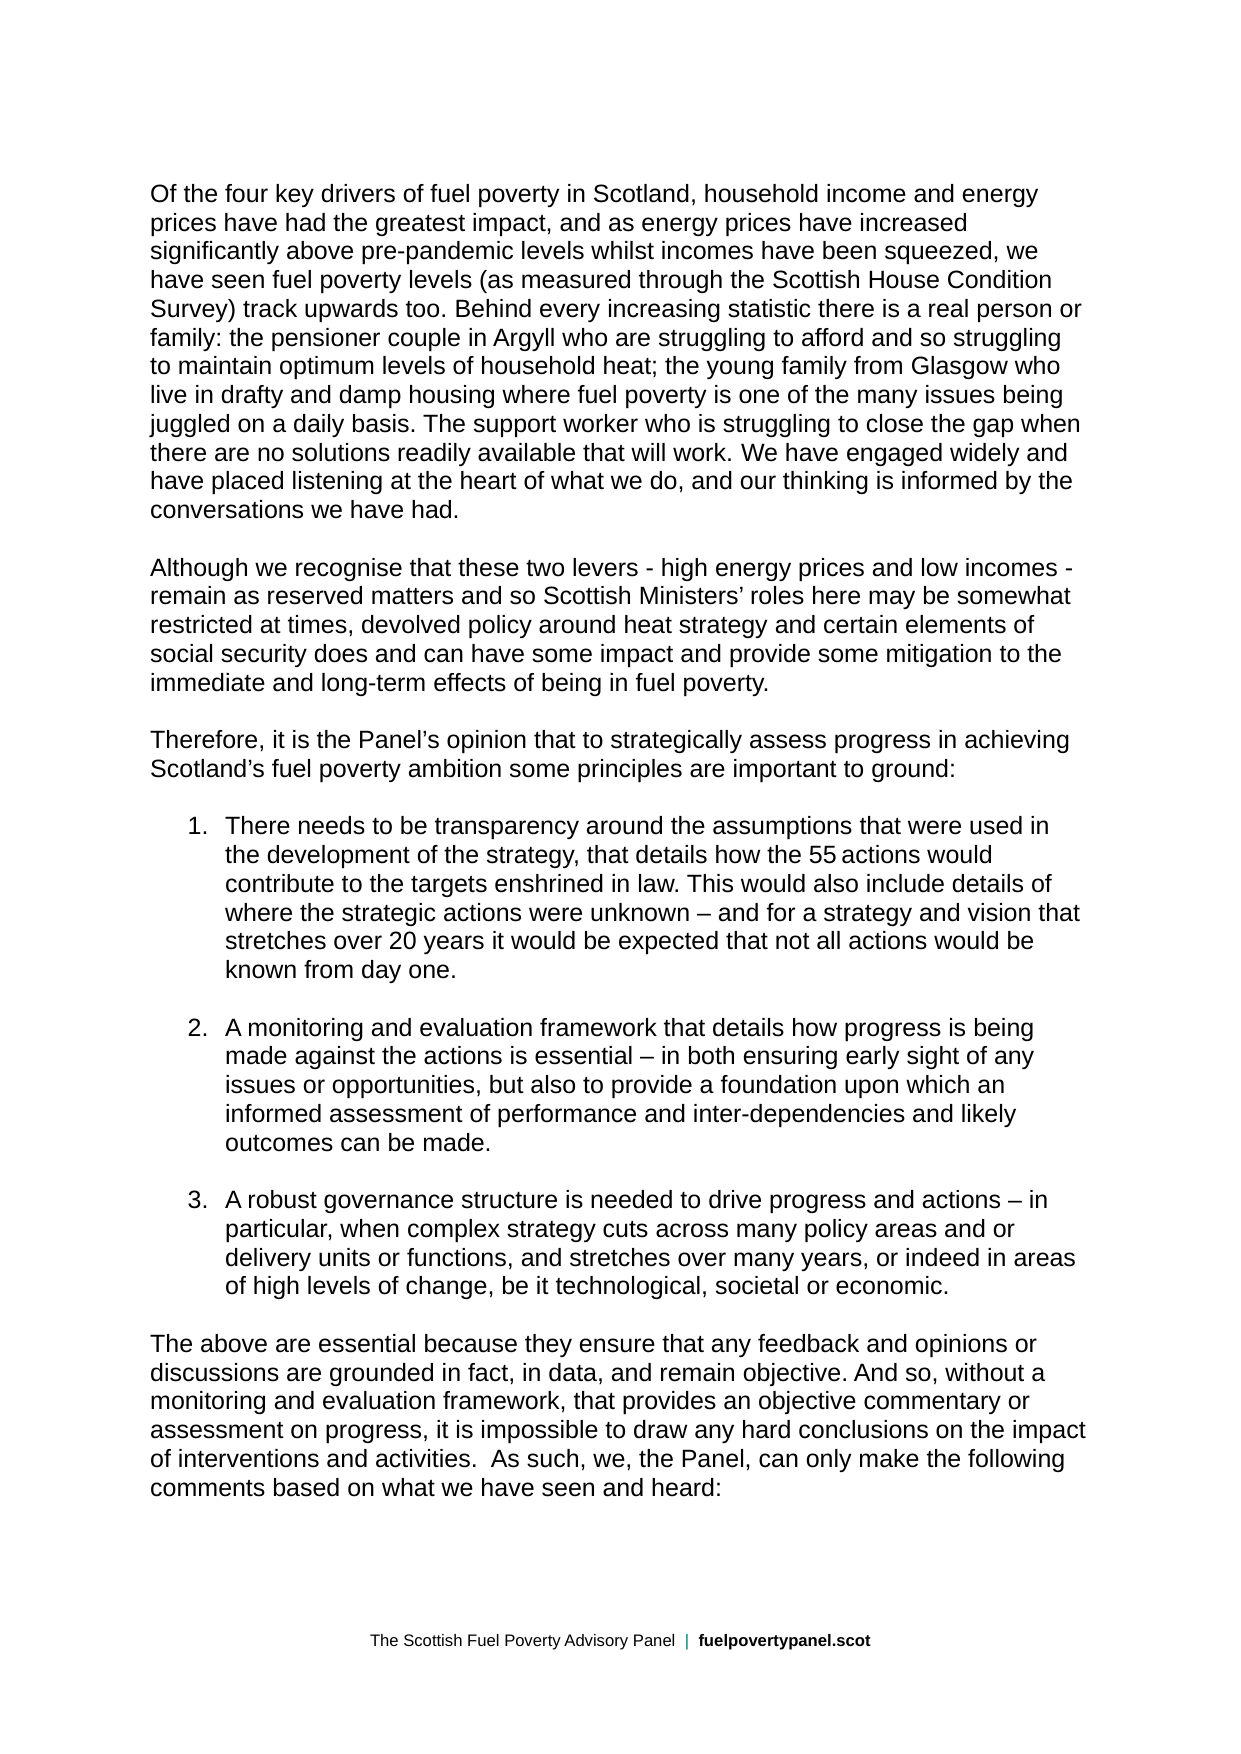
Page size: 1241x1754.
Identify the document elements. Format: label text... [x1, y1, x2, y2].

text Of the four key drivers of fuel poverty in Scotland, household income and energy prices have had the greatest impact, and as energy prices have increased significantly above pre-pandemic levels whilst incomes have been squeezed, we have seen fuel poverty levels (as measured through the Scottish House Condition Survey) track upwards too. Behind every increasing statistic there is a real person or family: the pensioner couple in Argyll who are struggling to afford and so struggling to maintain optimum levels of household heat; the young family from Glasgow who live in drafty and damp housing where fuel poverty is one of the many issues being juggled on a daily basis. The support worker who is struggling to close the gap when there are no solutions readily available that will work. We have engaged widely and have placed listening at the heart of what we do, and our thinking is informed by the conversations we have had. [150, 179, 1090, 524]
list A robust governance structure is needed to drive progress and actions – in particular, when complex strategy cuts across many policy areas and or delivery units or functions, and stretches over many years, or indeed in areas of high levels of change, be it technological, societal or economic. [187, 1185, 1090, 1300]
list A monitoring and evaluation framework that details how progress is being made against the actions is essential – in both ensuring early sight of any issues or opportunities, but also to provide a foundation upon which an informed assessment of performance and inter-dependencies and likely outcomes can be made. [187, 1012, 1090, 1156]
list There needs to be transparency around the assumptions that were used in the development of the strategy, that details how the 55 actions would contribute to the targets enshrined in law. This would also include details of where the strategic actions were unknown – and for a strategy and vision that stretches over 20 years it would be expected that not all actions would be known from day one. [187, 811, 1090, 984]
text The above are essential because they ensure that any feedback and opinions or discussions are grounded in fact, in data, and remain objective. And so, without a monitoring and evaluation framework, that provides an objective commentary or assessment on progress, it is impossible to draw any hard conclusions on the impact of interventions and activities. As such, we, the Panel, can only make the following comments based on what we have seen and heard: [150, 1329, 1090, 1501]
text Although we recognise that these two levers - high energy prices and low incomes - remain as reserved matters and so Scottish Ministers’ roles here may be somewhat restricted at times, devolved policy around heat strategy and certain elements of social security does and can have some impact and provide some mitigation to the immediate and long-term effects of being in fuel poverty. [150, 552, 1090, 696]
text Therefore, it is the Panel’s opinion that to strategically assess progress in achieving Scotland’s fuel poverty ambition some principles are important to ground: [150, 725, 1090, 782]
